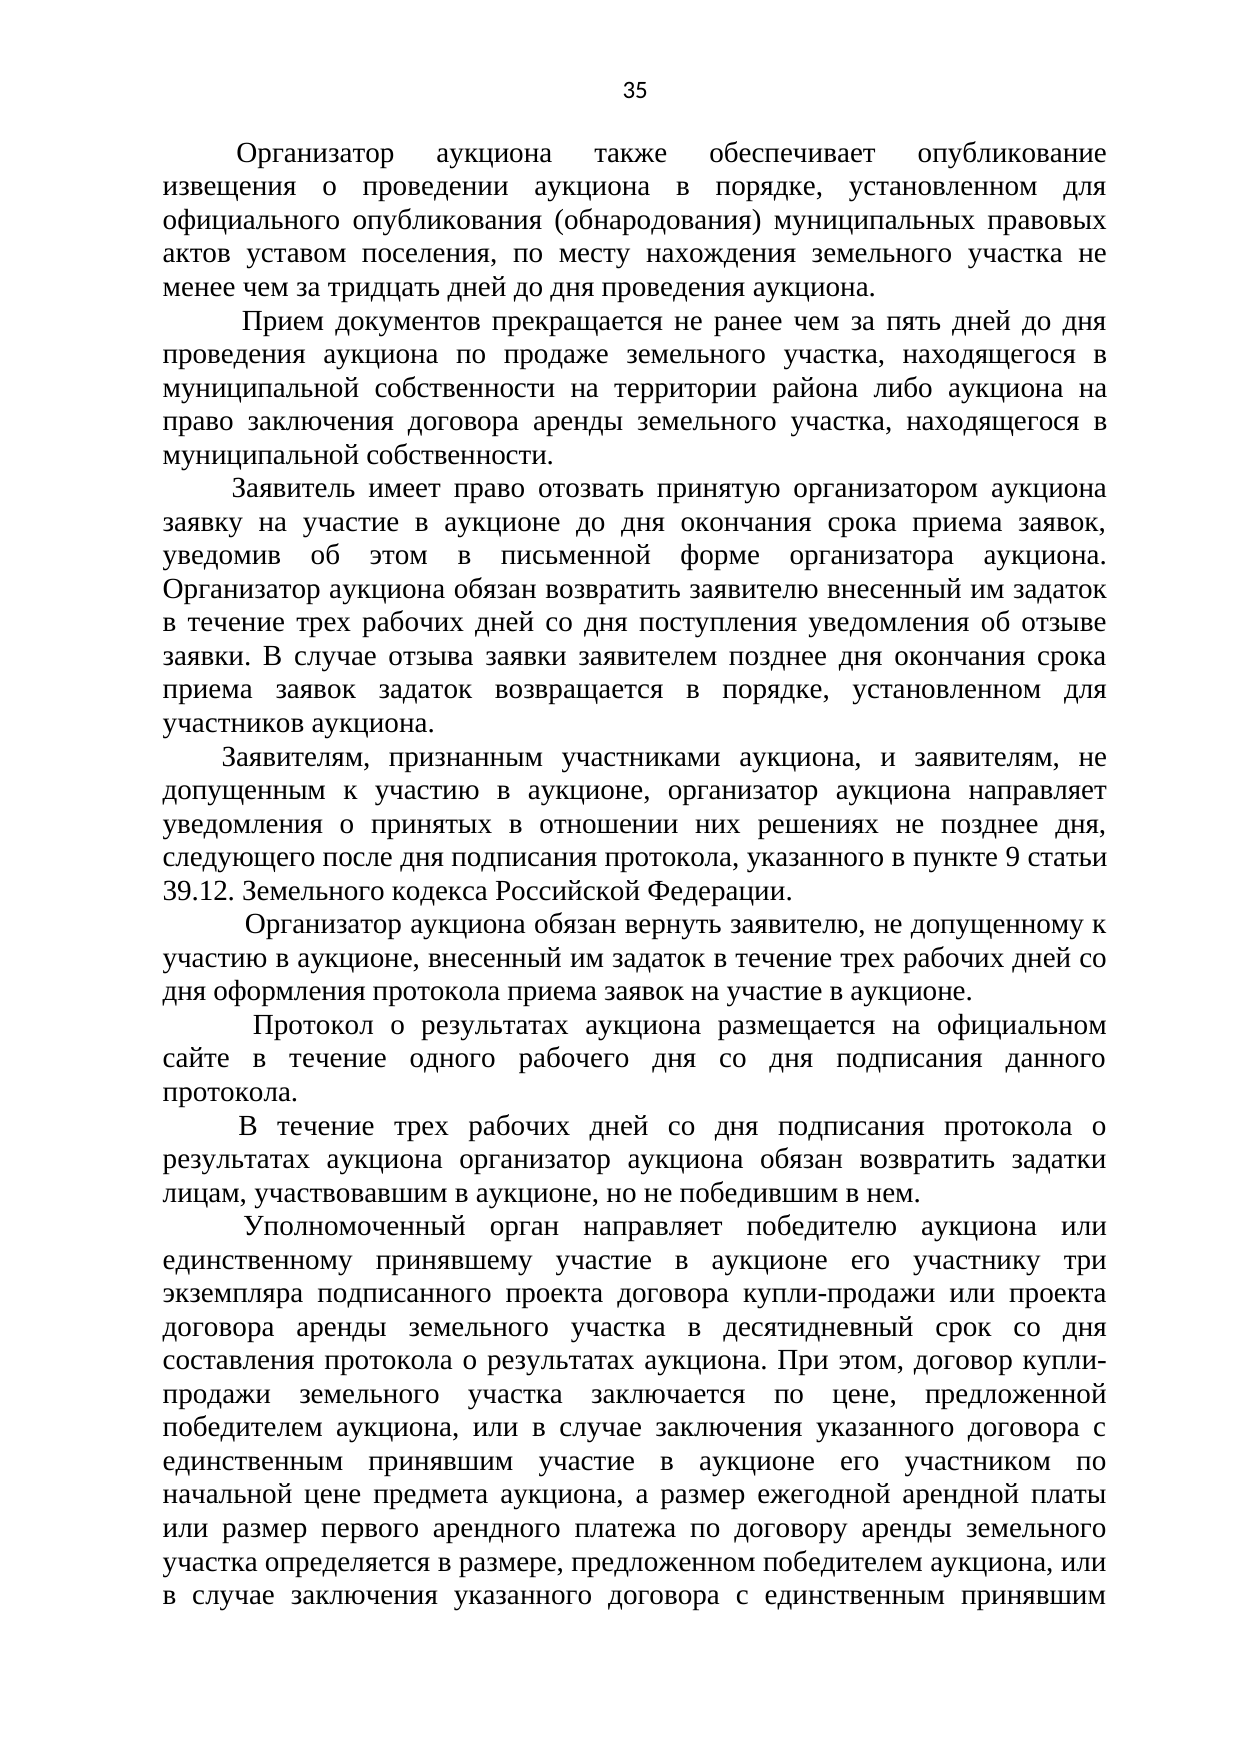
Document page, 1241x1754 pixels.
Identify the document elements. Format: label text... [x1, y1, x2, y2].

list В течение трех рабочих дней со дня подписания протокола о результатах аукциона организатор аукциона обязан возвратить задатки лицам, участвовавшим в аукционе, но не победившим в нем. [162, 1108, 1107, 1208]
text Прием документов прекращается не ранее чем за пять дней до дня проведения аукциона по продаже земельного участка, находящегося в муниципальной собственности на территории района либо аукциона на право заключения договора аренды земельного участка, находящегося в муниципальной собственности. [162, 303, 1107, 470]
text Заявителям, признанным участниками аукциона, и заявителям, не допущенным к участию в аукционе, организатор аукциона направляет уведомления о принятых в отношении них решениях не позднее дня, следующего после дня подписания протокола, указанного в пункте 9 статьи 39.12. Земельного кодекса Российской Федерации. [162, 739, 1107, 906]
list Организатор аукциона также обеспечивает опубликование извещения о проведении аукциона в порядке, установленном для официального опубликования (обнародования) муниципальных правовых актов уставом поселения, по месту нахождения земельного участка не менее чем за тридцать дней до дня проведения аукциона. [162, 135, 1107, 303]
text Организатор аукциона обязан вернуть заявителю, не допущенному к участию в аукционе, внесенный им задаток в течение трех рабочих дней со дня оформления протокола приема заявок на участие в аукционе. [162, 906, 1107, 1007]
list Заявитель имеет право отозвать принятую организатором аукциона заявку на участие в аукционе до дня окончания срока приема заявок, уведомив об этом в письменной форме организатора аукциона. Организатор аукциона обязан возвратить заявителю внесенный им задаток в течение трех рабочих дней со дня поступления уведомления об отзыве заявки. В случае отзыва заявки заявителем позднее дня окончания срока приема заявок задаток возвращается в порядке, установленном для участников аукциона. [162, 470, 1107, 739]
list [162, 1208, 1107, 1611]
text Протокол о результатах аукциона размещается на официальном сайте в течение одного рабочего дня со дня подписания данного протокола. [162, 1007, 1107, 1108]
